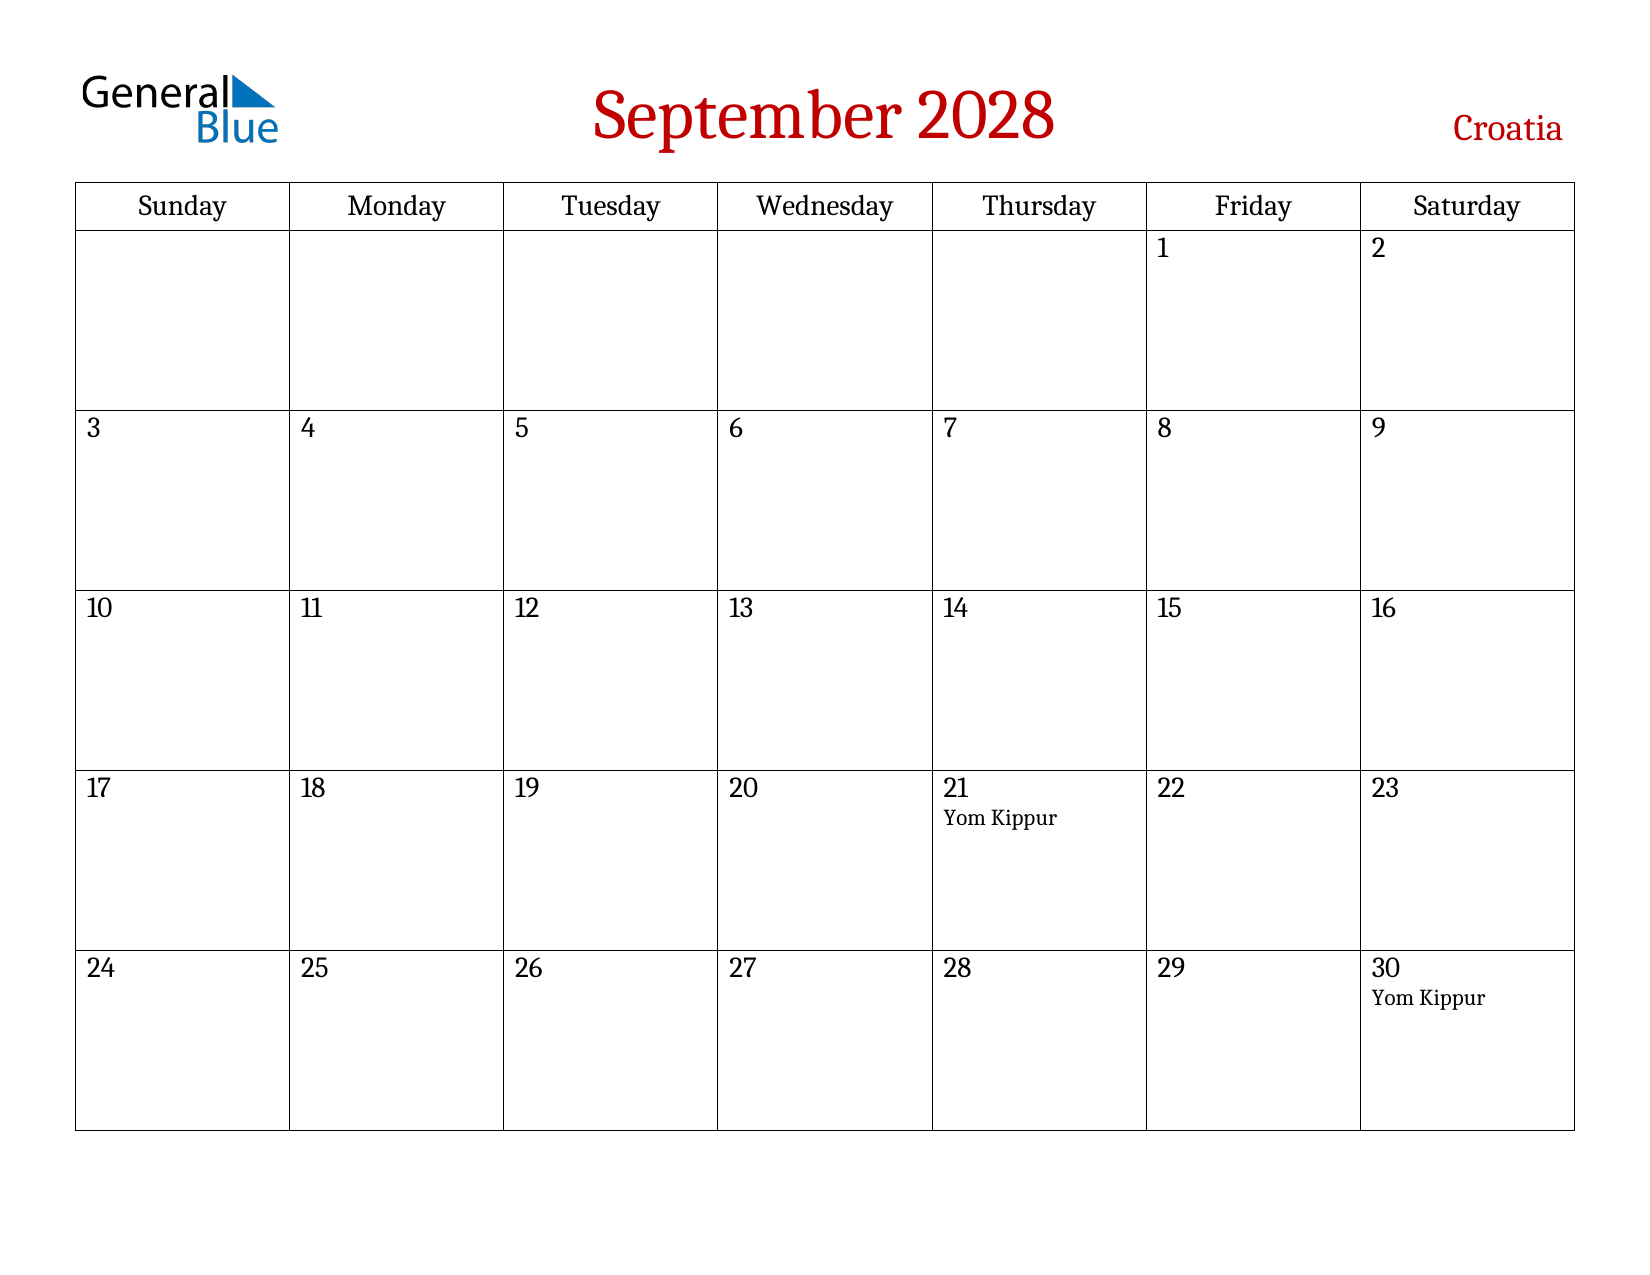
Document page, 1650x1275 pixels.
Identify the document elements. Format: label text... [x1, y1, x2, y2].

table_cell 30 [1361, 951, 1574, 985]
table_cell Saturday [1361, 183, 1574, 230]
table_cell [933, 625, 1146, 770]
table_cell [1361, 805, 1574, 950]
table_cell 23 [1361, 771, 1574, 805]
table_cell 26 [504, 951, 717, 985]
table_cell [718, 805, 932, 950]
picture [82, 75, 278, 143]
table_cell [933, 985, 1146, 1130]
table_cell 21 [933, 771, 1146, 805]
table_cell [1147, 985, 1360, 1130]
table_cell 22 [1147, 771, 1360, 805]
table_cell [76, 445, 289, 590]
table_cell 28 [933, 951, 1146, 985]
table_cell [504, 625, 717, 770]
table_cell [718, 265, 932, 410]
table_cell 3 [76, 411, 289, 444]
table_cell 8 [1147, 411, 1360, 444]
table_cell 4 [290, 411, 503, 444]
table_cell [933, 445, 1146, 590]
table_cell [290, 265, 503, 410]
table_cell [504, 445, 717, 590]
table_cell [76, 805, 289, 950]
table_cell [1147, 265, 1360, 410]
table_cell [290, 445, 503, 590]
table_cell 24 [76, 951, 289, 985]
table_cell 10 [76, 591, 289, 625]
table_cell 5 [504, 411, 717, 444]
table_cell [76, 985, 289, 1130]
table_cell [1147, 445, 1360, 590]
table_cell 16 [1361, 591, 1574, 625]
table_cell [290, 805, 503, 950]
table_header [76, 75, 503, 182]
table_cell 12 [504, 591, 717, 625]
table_cell Monday [290, 183, 503, 230]
table_cell 1 [1147, 231, 1360, 264]
table_cell 27 [718, 951, 932, 985]
table_cell [718, 985, 932, 1130]
table_cell [1147, 805, 1360, 950]
table_cell [290, 985, 503, 1130]
table_cell 2 [1361, 231, 1574, 264]
table_cell [76, 625, 289, 770]
table_cell [504, 805, 717, 950]
table_cell [1147, 625, 1360, 770]
table_cell [1361, 625, 1574, 770]
table_header September 2028 [504, 75, 1146, 182]
table_cell 15 [1147, 591, 1360, 625]
table_cell [1361, 445, 1574, 590]
table_cell [718, 625, 932, 770]
table_cell [504, 231, 717, 264]
table_cell [504, 265, 717, 410]
table_cell 18 [290, 771, 503, 805]
table_cell 14 [933, 591, 1146, 625]
table_cell [718, 231, 932, 264]
table_cell 13 [718, 591, 932, 625]
table_cell 17 [76, 771, 289, 805]
table_cell [290, 625, 503, 770]
table_cell 25 [290, 951, 503, 985]
table_cell 9 [1361, 411, 1574, 444]
table_cell [76, 231, 289, 264]
table_cell Friday [1147, 183, 1360, 230]
table_cell 19 [504, 771, 717, 805]
table_cell Yom Kippur [933, 805, 1146, 950]
table_cell [504, 985, 717, 1130]
table_cell 11 [290, 591, 503, 625]
table_cell Thursday [933, 183, 1146, 230]
table_cell Sunday [76, 183, 289, 230]
table_cell 20 [718, 771, 932, 805]
table_cell [1361, 265, 1574, 410]
table_cell 6 [718, 411, 932, 444]
table_cell [290, 231, 503, 264]
table_cell [718, 445, 932, 590]
table_cell [933, 231, 1146, 264]
table_cell 29 [1147, 951, 1360, 985]
table_cell [76, 265, 289, 410]
table_cell Wednesday [718, 183, 932, 230]
table_cell Yom Kippur [1361, 985, 1574, 1130]
table_header Croatia [1146, 75, 1574, 182]
table_cell [933, 265, 1146, 410]
table_cell Tuesday [504, 183, 717, 230]
table_cell 7 [933, 411, 1146, 444]
